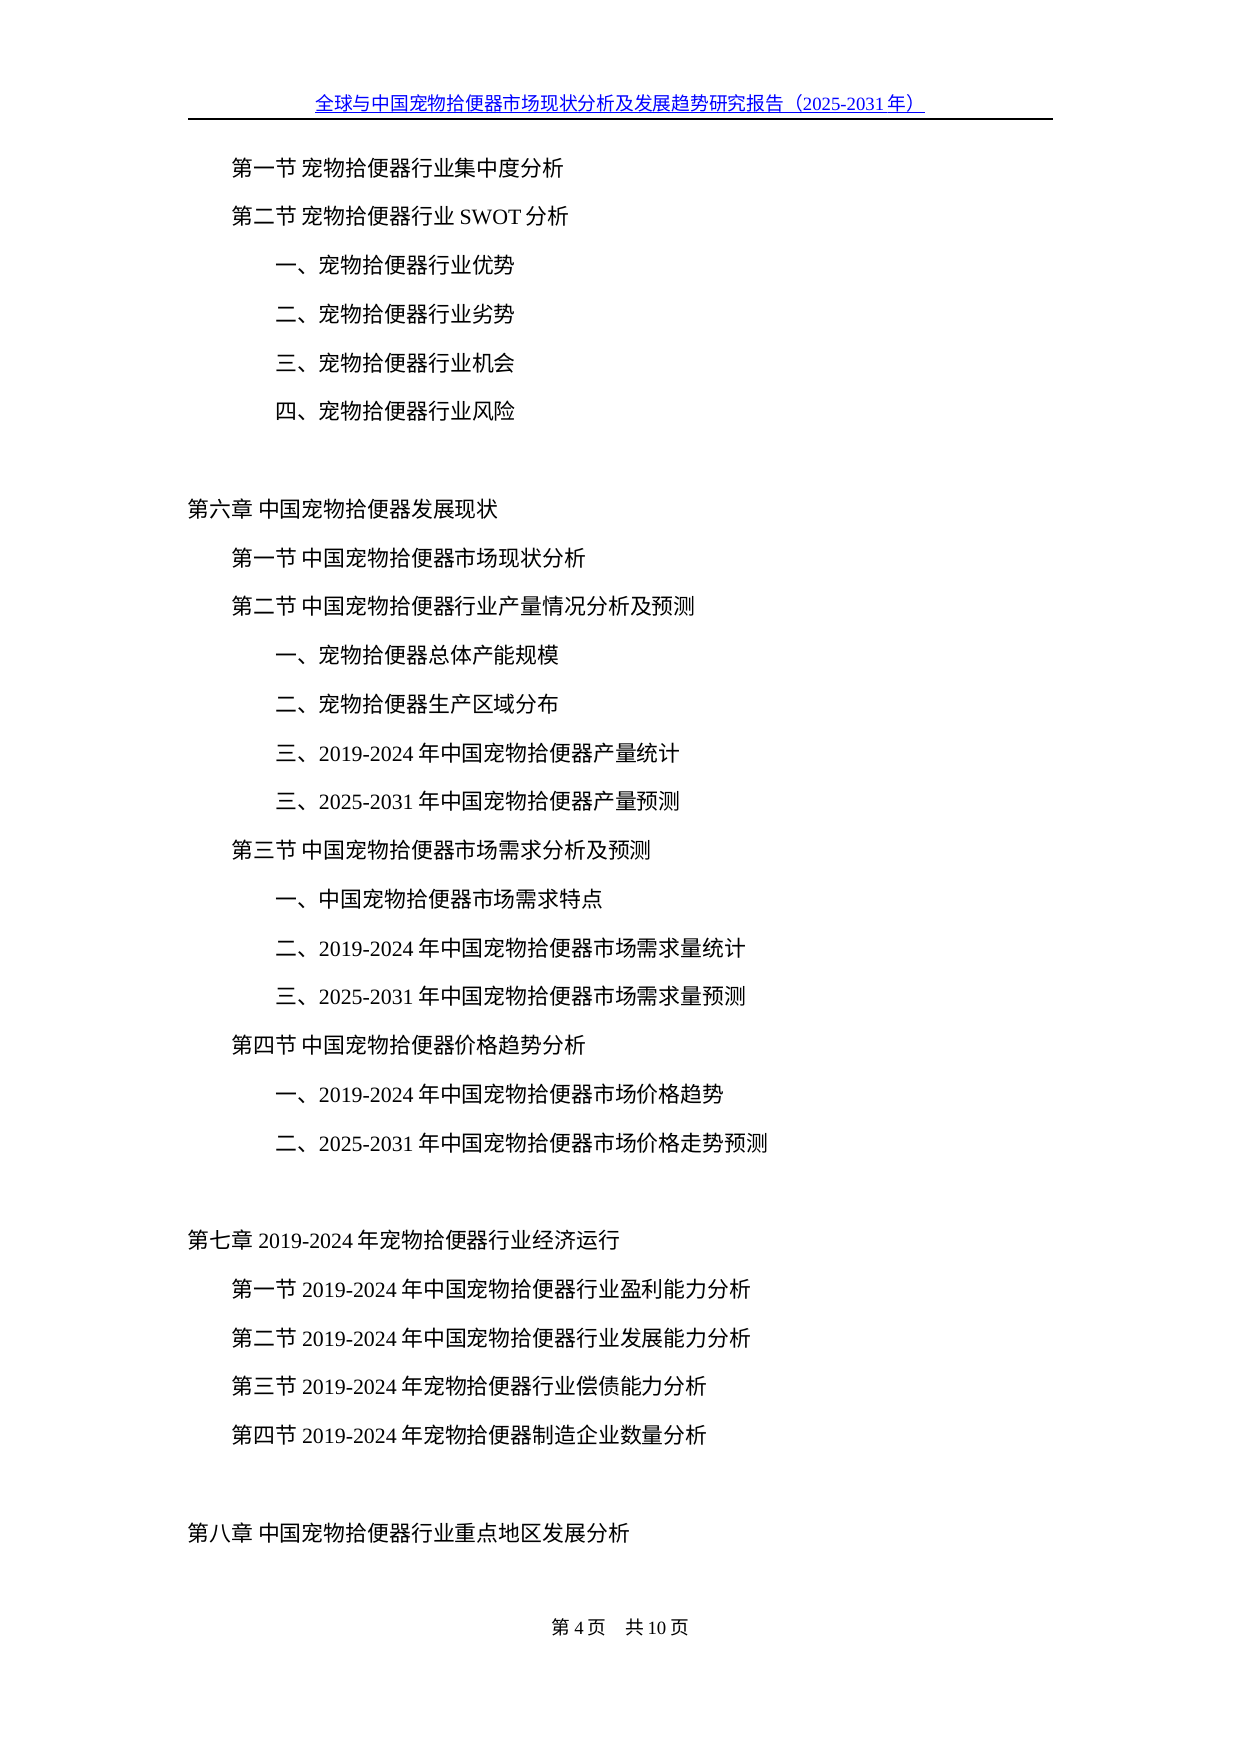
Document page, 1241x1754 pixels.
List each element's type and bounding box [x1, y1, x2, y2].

text [187, 150, 1053, 1548]
